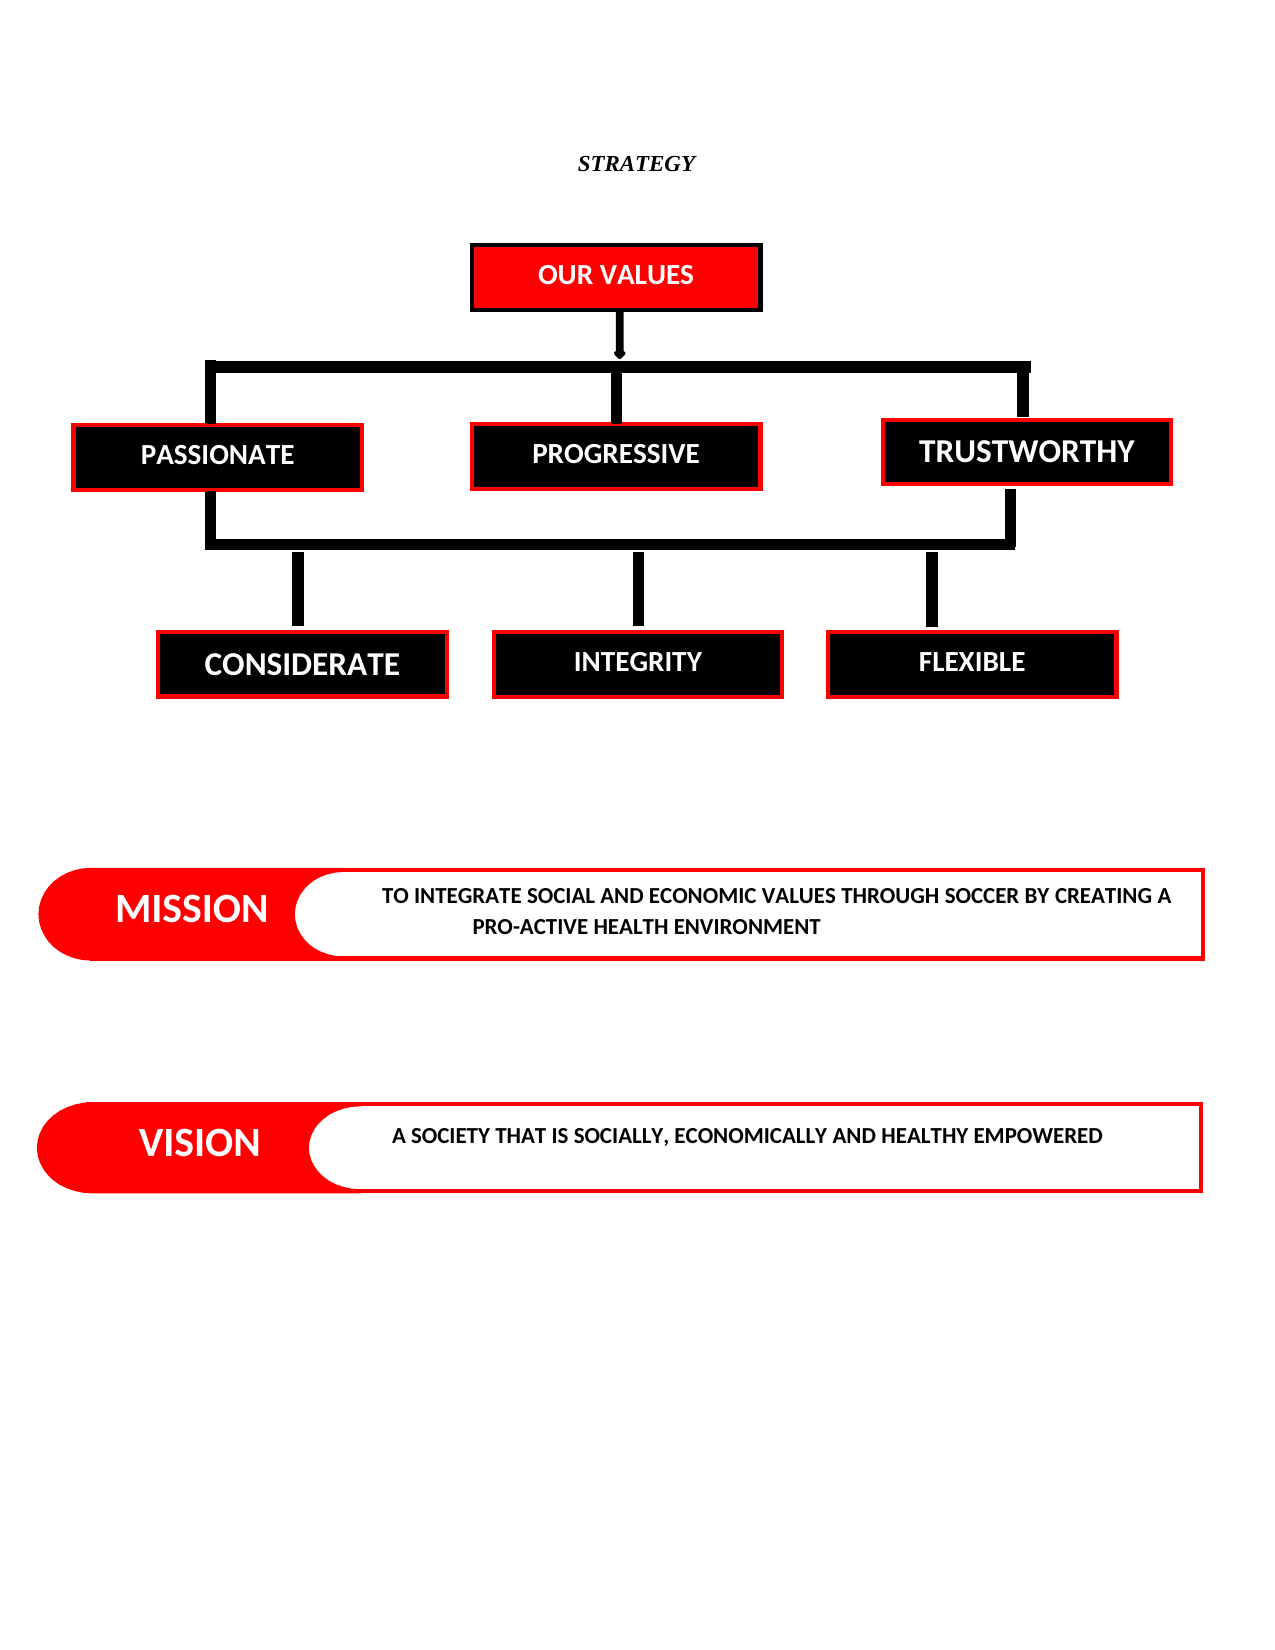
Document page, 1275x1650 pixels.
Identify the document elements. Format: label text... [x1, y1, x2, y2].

text STRATEGY [301, 150, 973, 176]
